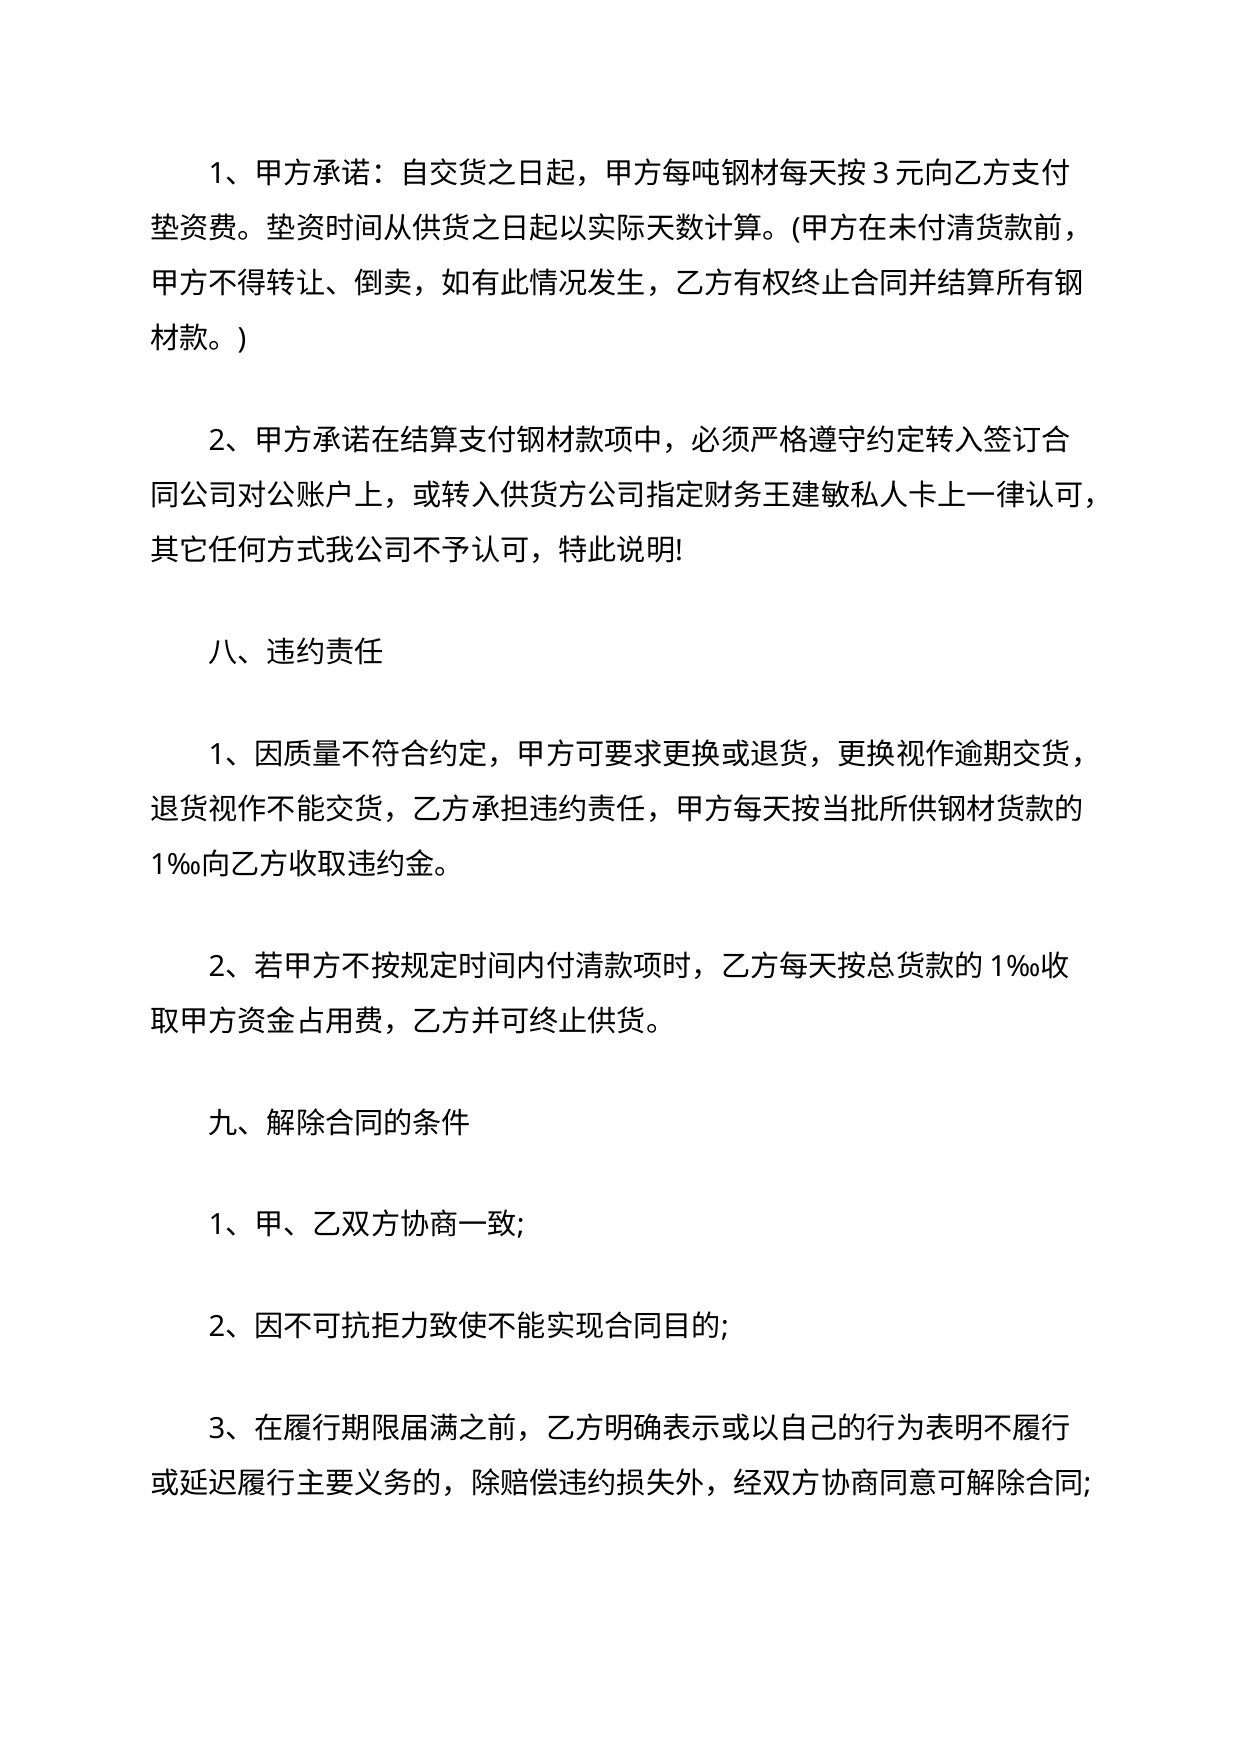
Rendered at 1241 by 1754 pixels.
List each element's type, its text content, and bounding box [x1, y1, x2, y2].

text 2、因不可抗拒力致使不能实现合同目的; [150, 1303, 1090, 1345]
text 九、解除合同的条件 [150, 1099, 1090, 1141]
text 3、在履行期限届满之前，乙方明确表示或以自己的行为表明不履行或延迟履行主要义务的，除赔偿违约损失外，经双方协商同意可解除合同; [150, 1405, 1090, 1502]
text 八、违约责任 [150, 629, 1090, 671]
text 2、若甲方不按规定时间内付清款项时，乙方每天按总货款的1‰收取甲方资金占用费，乙方并可终止供货。 [150, 942, 1090, 1040]
text 1、甲、乙双方协商一致; [150, 1201, 1090, 1243]
text 2、甲方承诺在结算支付钢材款项中，必须严格遵守约定转入签订合同公司对公账户上，或转入供货方公司指定财务王建敏私人卡上一律认可，其它任何方式我公司不予认可，特此说明! [150, 417, 1090, 569]
text 1、因质量不符合约定，甲方可要求更换或退货，更换视作逾期交货，退货视作不能交货，乙方承担违约责任，甲方每天按当批所供钢材货款的1‰向乙方收取违约金。 [150, 731, 1090, 883]
text 1、甲方承诺：自交货之日起，甲方每吨钢材每天按3元向乙方支付垫资费。垫资时间从供货之日起以实际天数计算。(甲方在未付清货款前，甲方不得转让、倒卖，如有此情况发生，乙方有权终止合同并结算所有钢材款。) [150, 150, 1090, 357]
